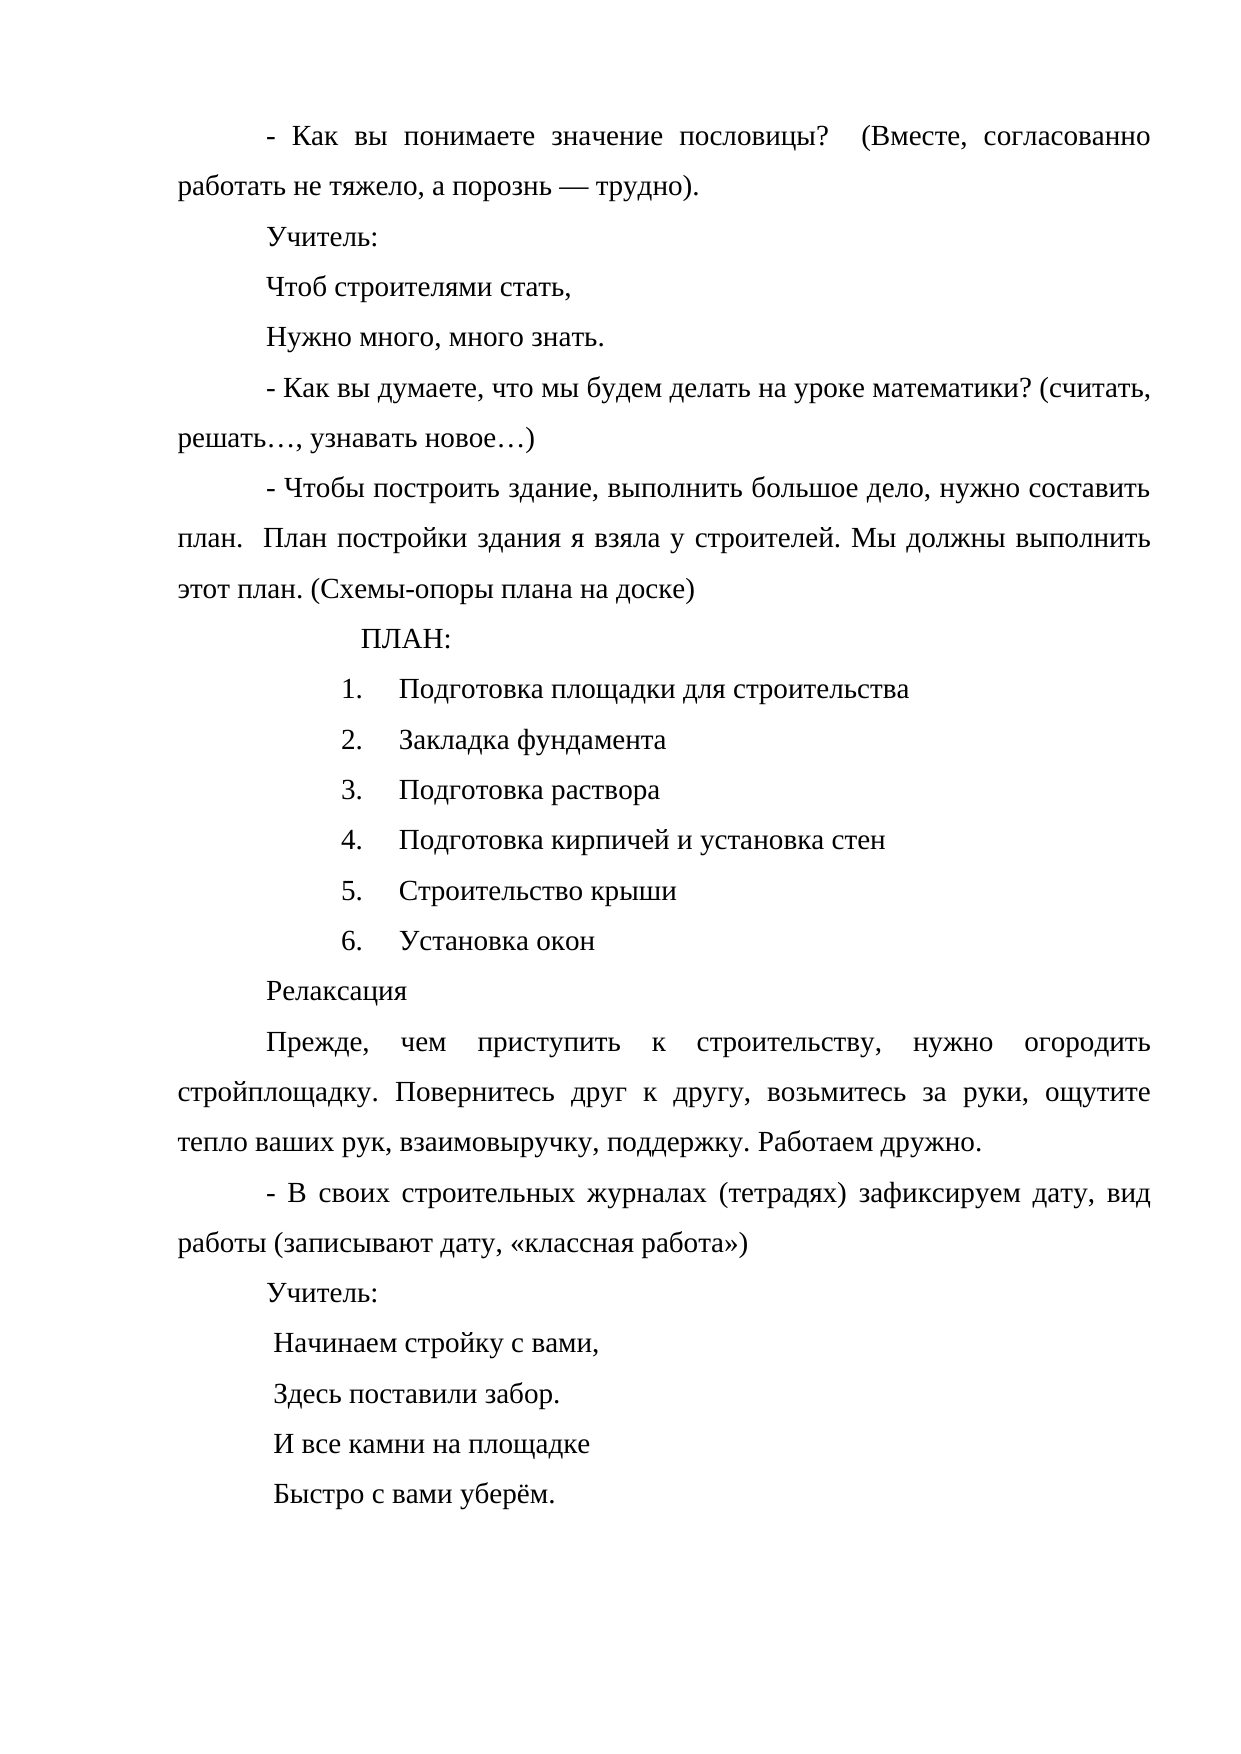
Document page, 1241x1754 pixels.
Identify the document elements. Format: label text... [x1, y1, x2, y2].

text - Как вы понимаете значение пословицы? (Вместе, согласованно работать не тяжело, а порознь — трудно). [177, 118, 1152, 202]
text - Как вы думаете, что мы будем делать на уроке математики? (считать, решать…, узнавать новое…) [177, 370, 1152, 453]
text Чтоб строителями стать, [177, 269, 1152, 303]
text Учитель: [177, 219, 1152, 252]
list Подготовка кирпичей и установка стен [252, 822, 1152, 856]
list Подготовка раствора [252, 772, 1152, 806]
text Быстро с вами уберём. [177, 1477, 1152, 1510]
list Установка окон [252, 923, 1152, 957]
text И все камни на площадке [177, 1426, 1152, 1460]
text - В своих строительных журналах (тетрадях) зафиксируем дату, вид работы (записывают дату, «классная работа») [177, 1175, 1152, 1258]
list Закладка фундамента [252, 722, 1152, 755]
text - Чтобы построить здание, выполнить большое дело, нужно составить план. План постройки здания я взяла у строителей. Мы должны выполнить этот план. (Схемы-опоры плана на доске) [177, 470, 1152, 604]
text Начинаем стройку с вами, [177, 1326, 1152, 1359]
text Прежде, чем приступить к строительству, нужно огородить стройплощадку. Повернитесь друг к другу, возьмитесь за руки, ощутите тепло ваших рук, взаимовыручку, поддержку. Работаем дружно. [177, 1024, 1152, 1158]
text Здесь поставили забор. [177, 1376, 1152, 1409]
text Учитель: [177, 1275, 1152, 1309]
text ПЛАН: [177, 621, 1152, 655]
text Релаксация [177, 973, 1152, 1007]
list Подготовка площадки для строительства [252, 672, 1152, 705]
list Строительство крыши [252, 873, 1152, 906]
text Нужно много, много знать. [177, 319, 1152, 353]
